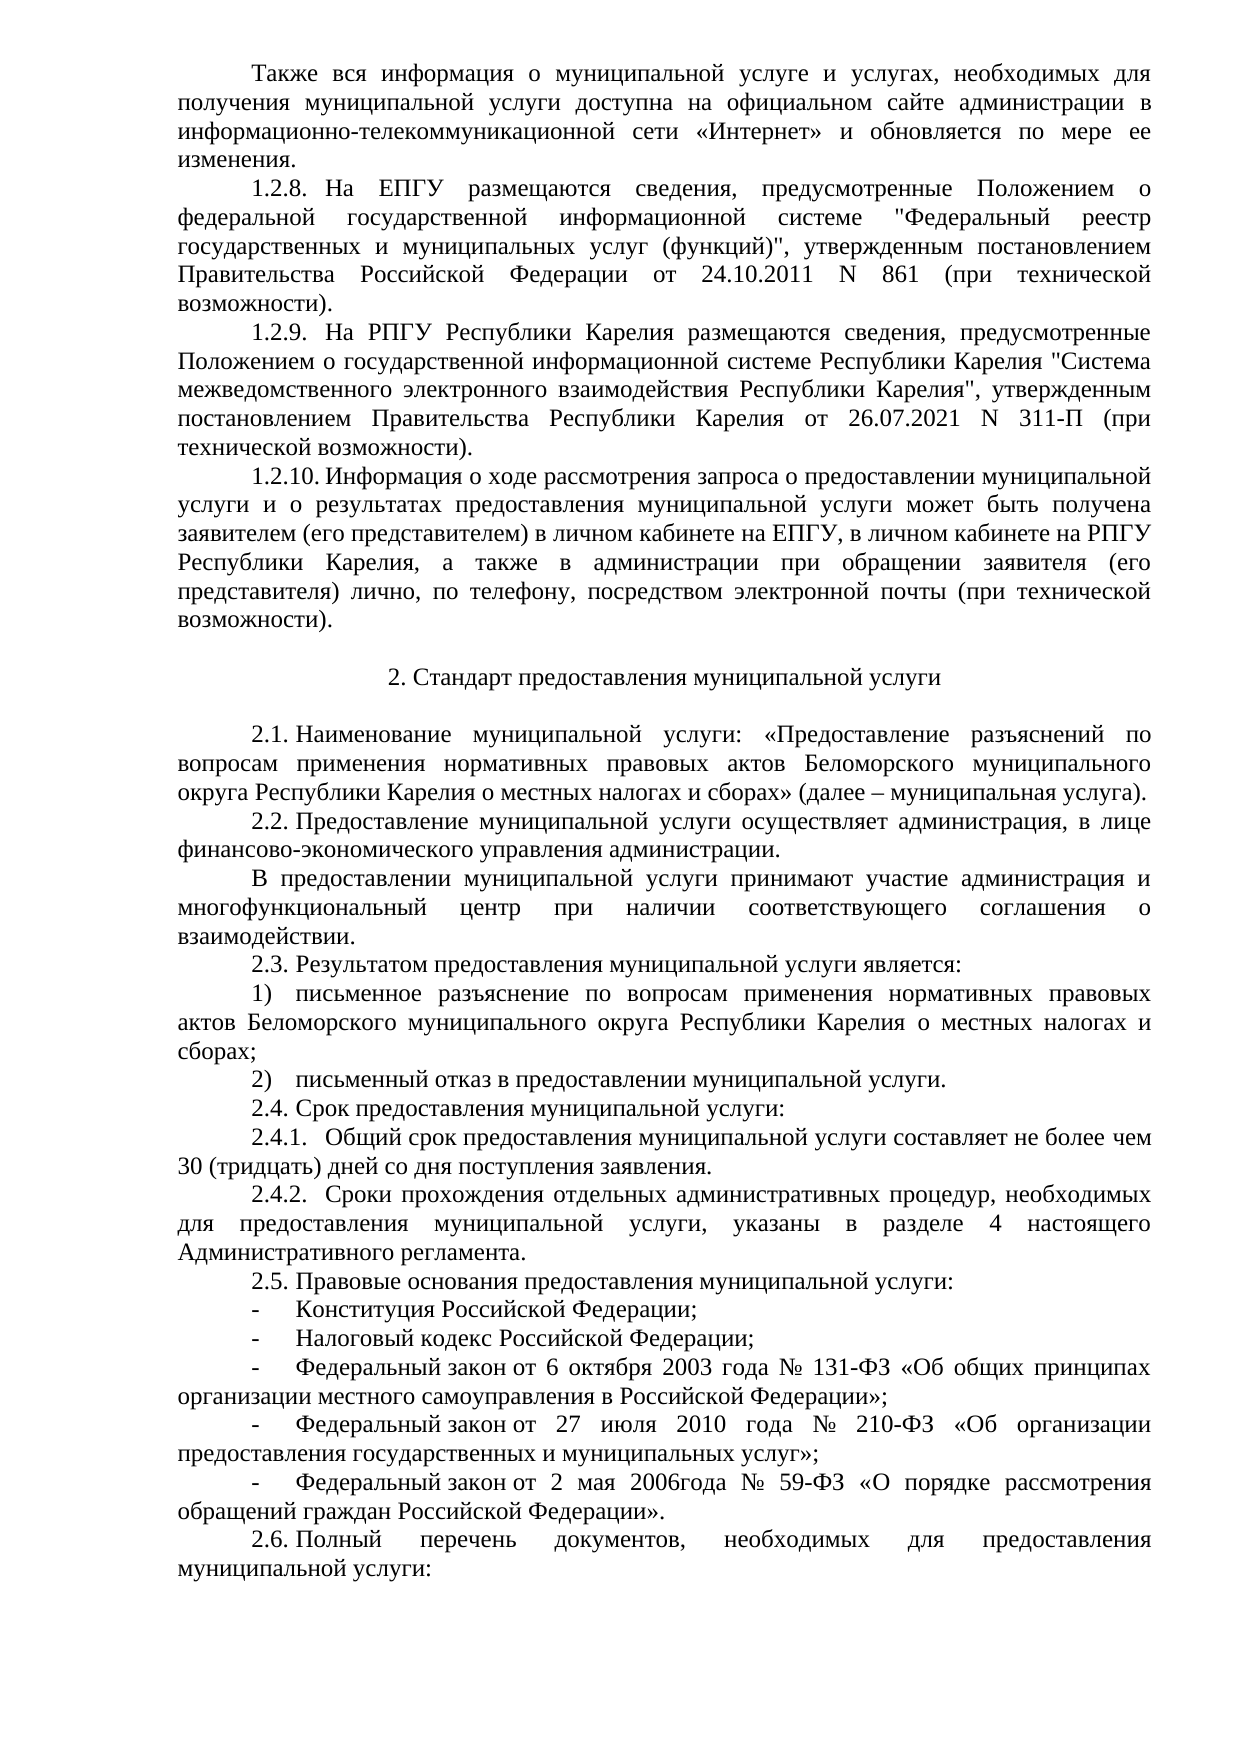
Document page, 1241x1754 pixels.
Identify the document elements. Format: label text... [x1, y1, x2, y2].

text 1.2.8. На ЕПГУ размещаются сведения, предусмотренные Положением о федеральной государственной информационной системе "Федеральный реестр государственных и муниципальных услуг (функций)", утвержденным постановлением Правительства Российской Федерации от 24.10.2011 N 861 (при технической возможности). [177, 173, 1152, 317]
text Также вся информация о муниципальной услуге и услугах, необходимых для получения муниципальной услуги доступна на официальном сайте администрации в информационно-телекоммуникационной сети «Интернет» и обновляется по мере ее изменения. [177, 58, 1152, 173]
text 2.2. Предоставление муниципальной услуги осуществляет администрация, в лице финансово-экономического управления администрации. [177, 806, 1152, 863]
text - Конституция Российской Федерации; [177, 1294, 1152, 1323]
text 1.2.10. Информация о ходе рассмотрения запроса о предоставлении муниципальной услуги и о результатах предоставления муниципальной услуги может быть получена заявителем (его представителем) в личном кабинете на ЕПГУ, в личном кабинете на РПГУ Республики Карелия, а также в администрации при обращении заявителя (его представителя) лично, по телефону, посредством электронной почты (при технической возможности). [177, 461, 1152, 633]
text 2.1. Наименование муниципальной услуги: «Предоставление разъяснений по вопросам применения нормативных правовых актов Беломорского муниципального округа Республики Карелия о местных налогах и сборах» (далее – муниципальная услуга). [177, 719, 1152, 806]
text В предоставлении муниципальной услуги принимают участие администрация и многофункциональный центр при наличии соответствующего соглашения о взаимодействии. [177, 863, 1152, 949]
text 2. Стандарт предоставления муниципальной услуги [177, 662, 1152, 691]
text 2.4. Срок предоставления муниципальной услуги: [177, 1093, 1152, 1122]
text 2.4.2. Сроки прохождения отдельных административных процедур, необходимых для предоставления муниципальной услуги, указаны в разделе 4 настоящего Административного регламента. [177, 1179, 1152, 1266]
text 2) письменный отказ в предоставлении муниципальной услуги. [177, 1064, 1152, 1093]
text 2.4.1. Общий срок предоставления муниципальной услуги составляет не более чем 30 (тридцать) дней со дня поступления заявления. [177, 1122, 1152, 1179]
text 1.2.9. На РПГУ Республики Карелия размещаются сведения, предусмотренные Положением о государственной информационной системе Республики Карелия "Система межведомственного электронного взаимодействия Республики Карелия", утвержденным постановлением Правительства Республики Карелия от 26.07.2021 N 311-П (при технической возможности). [177, 317, 1152, 461]
text 1) письменное разъяснение по вопросам применения нормативных правовых актов Беломорского муниципального округа Республики Карелия о местных налогах и сборах; [177, 978, 1152, 1064]
text 2.6. Полный перечень документов, необходимых для предоставления муниципальной услуги: [177, 1524, 1152, 1582]
text - Федеральный закон от 27 июля 2010 года № 210-ФЗ «Об организации предоставления государственных и муниципальных услуг»; [177, 1409, 1152, 1467]
text 2.3. Результатом предоставления муниципальной услуги является: [177, 949, 1152, 978]
text - Федеральный закон от 2 мая 2006года № 59-ФЗ «О порядке рассмотрения обращений граждан Российской Федерации». [177, 1467, 1152, 1524]
text - Налоговый кодекс Российской Федерации; [177, 1323, 1152, 1352]
text 2.5. Правовые основания предоставления муниципальной услуги: [177, 1266, 1152, 1294]
text - Федеральный закон от 6 октября 2003 года № 131-ФЗ «Об общих принципах организации местного самоуправления в Российской Федерации»; [177, 1352, 1152, 1409]
